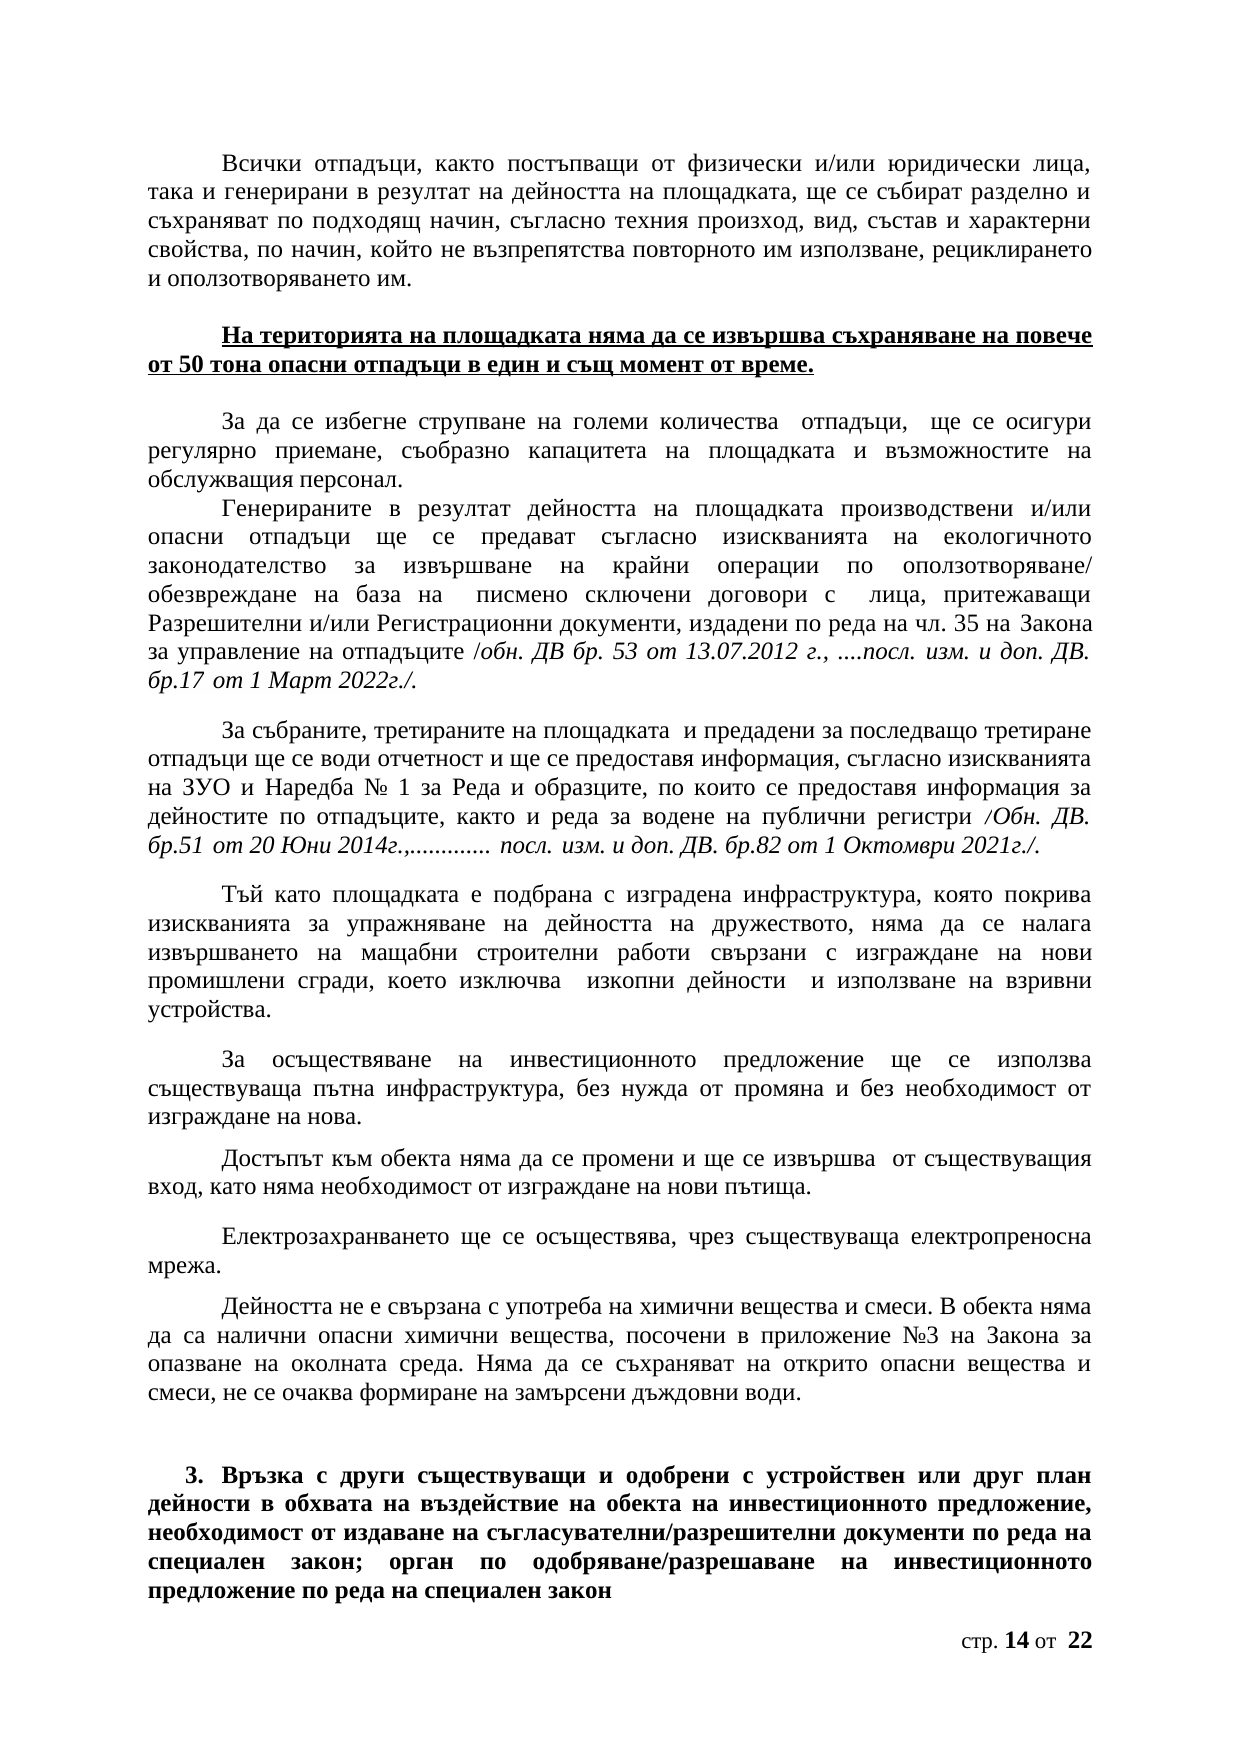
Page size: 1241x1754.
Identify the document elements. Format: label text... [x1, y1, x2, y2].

text Генерираните в резултат дейността на площадката производствени и/или опасни отпадъци ще се предават съгласно изискванията на екологичното законодателство за извършване на крайни операции по оползотворяване/ обезвреждане на база на писмено сключени договори с лица, притежаващи Разрешителни и/или Регистрационни документи, издадени по реда на чл. 35 на Закона за управление на отпадъците /обн. ДВ бр. 53 от 13.07.2012 г., ....посл. изм. и доп. ДВ. бр.17 от 1 Март 2022г./. [148, 493, 1093, 694]
text Всички отпадъци, както постъпващи от физически и/или юридически лица, така и генерирани в резултат на дейността на площадката, ще се събират разделно и съхраняват по подходящ начин, съгласно техния произход, вид, състав и характерни свойства, по начин, който не възпрепятства повторното им използване, рециклирането и оползотворяването им. [148, 148, 1093, 291]
list Връзка с други съществуващи и одобрени с устройствен или друг план дейности в обхвата на въздействие на обекта на инвестиционното предложение, необходимост от издаване на съгласувателни/разрешителни документи по реда на специален закон; орган по одобряване/разрешаване на инвестиционното предложение по реда на специален закон [148, 1460, 1093, 1603]
text Електрозахранването ще се осъществява, чрез съществуваща електропреносна мрежа. [148, 1221, 1093, 1278]
text Дейността не е свързана с употреба на химични вещества и смеси. В обекта няма да са налични опасни химични вещества, посочени в приложение №3 на Закона за опазване на околната среда. Няма да се съхраняват на открито опасни вещества и смеси, не се очаква формиране на замърсени дъждовни води. [148, 1291, 1093, 1406]
text На територията на площадката няма да се извършва съхраняване на повече от 50 тона опасни отпадъци в един и същ момент от време. [148, 320, 1093, 378]
text За да се избегне струпване на големи количества отпадъци, ще се осигури регулярно приемане, съобразно капацитета на площадката и възможностите на обслужващия персонал. [148, 406, 1093, 493]
text Тъй като площадката е подбрана с изградена инфраструктура, която покрива изискванията за упражняване на дейността на дружеството, няма да се налага извършването на мащабни строителни работи свързани с изграждане на нови промишлени сгради, което изключва изкопни дейности и използване на взривни устройства. [148, 879, 1093, 1023]
text За събраните, третираните на площадката и предадени за последващо третиране отпадъци ще се води отчетност и ще се предоставя информация, съгласно изискванията на ЗУО и Наредба № 1 за Реда и образците, по които се предоставя информация за дейностите по отпадъците, както и реда за водене на публични регистри /Обн. ДВ. бр.51 от 20 Юни 2014г.,............. посл. изм. и доп. ДВ. бр.82 от 1 Октомври 2021г./. [148, 715, 1093, 858]
text За осъществяване на инвестиционното предложение ще се използва съществуваща пътна инфраструктура, без нужда от промяна и без необходимост от изграждане на нова. [148, 1044, 1093, 1130]
text Достъпът към обекта няма да се промени и ще се извършва от съществуващия вход, като няма необходимост от изграждане на нови пътища. [148, 1143, 1093, 1200]
